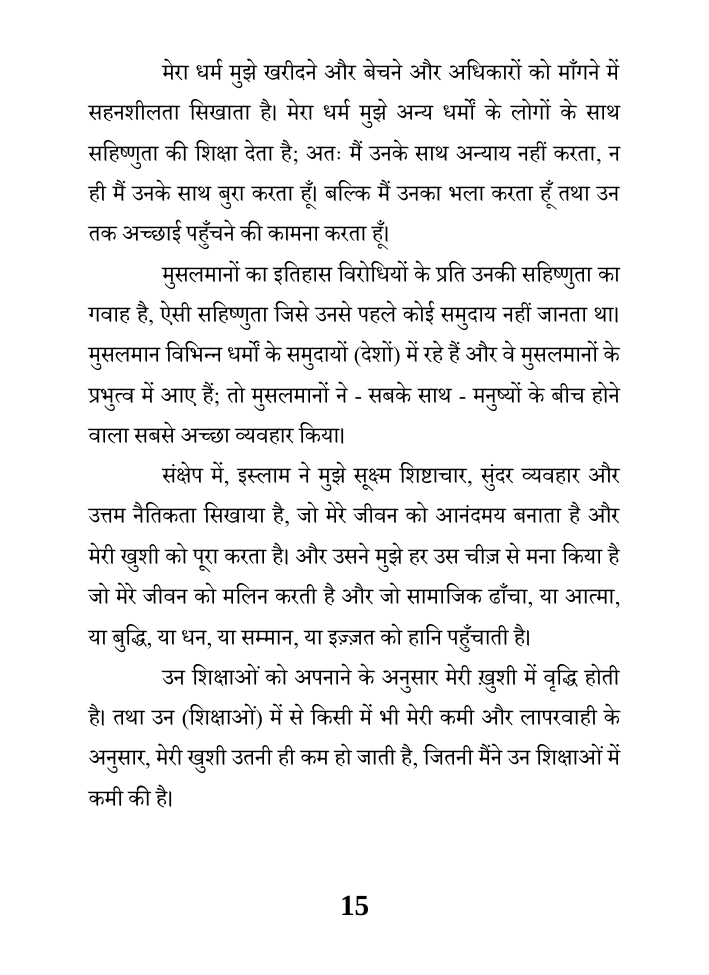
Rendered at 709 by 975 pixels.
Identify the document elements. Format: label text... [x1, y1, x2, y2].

text मुसलमानों का इतिहास विरोधियों के प्रति उनकी सहिष्णुता का गवाह है, ऐसी सहिष्णुता जिसे उनसे पहले कोई समुदाय नहीं जानता था। मुसलमान विभिन्न धर्मों के समुदायों (देशों) में रहे हैं और वे मुसलमानों के प्रभुत्व में आए हैं; तो मुसलमानों ने - सबके साथ - मनुष्यों के बीच होने वाला सबसे अच्छा व्यवहार किया। [89, 261, 620, 456]
text संक्षेप में, इस्लाम ने मुझे सूक्ष्म शिष्टाचार, सुंदर व्यवहार और उत्तम नैतिकता सिखाया है, जो मेरे जीवन को आनंदमय बनाता है और मेरी खुशी को पूरा करता है। और उसने मुझे हर उस चीज़ से मना किया है जो मेरे जीवन को मलिन करती है और जो सामाजिक ढाँचा, या आत्मा, या बुद्धि, या धन, या सम्मान, या इज़्ज़त को हानि पहुँचाती है। [89, 462, 620, 657]
text मेरा धर्म मुझे खरीदने और बेचने और अधिकारों को माँगने में सहनशीलता सिखाता है। मेरा धर्म मुझे अन्य धर्मों के लोगों के साथ सहिष्णुता की शिक्षा देता है; अतः मैं उनके साथ अन्याय नहीं करता, न ही मैं उनके साथ बुरा करता हूँ। बल्कि मैं उनका भला करता हूँ तथा उन तक अच्छाई पहुँचने की कामना करता हूँ। [89, 59, 620, 254]
text उन शिक्षाओं को अपनाने के अनुसार मेरी ख़ुशी में वृद्धि होती है। तथा उन (शिक्षाओं) में से किसी में भी मेरी कमी और लापरवाही के अनुसार, मेरी खुशी उतनी ही कम हो जाती है, जितनी मैंने उन शिक्षाओं में कमी की है। [89, 664, 620, 818]
